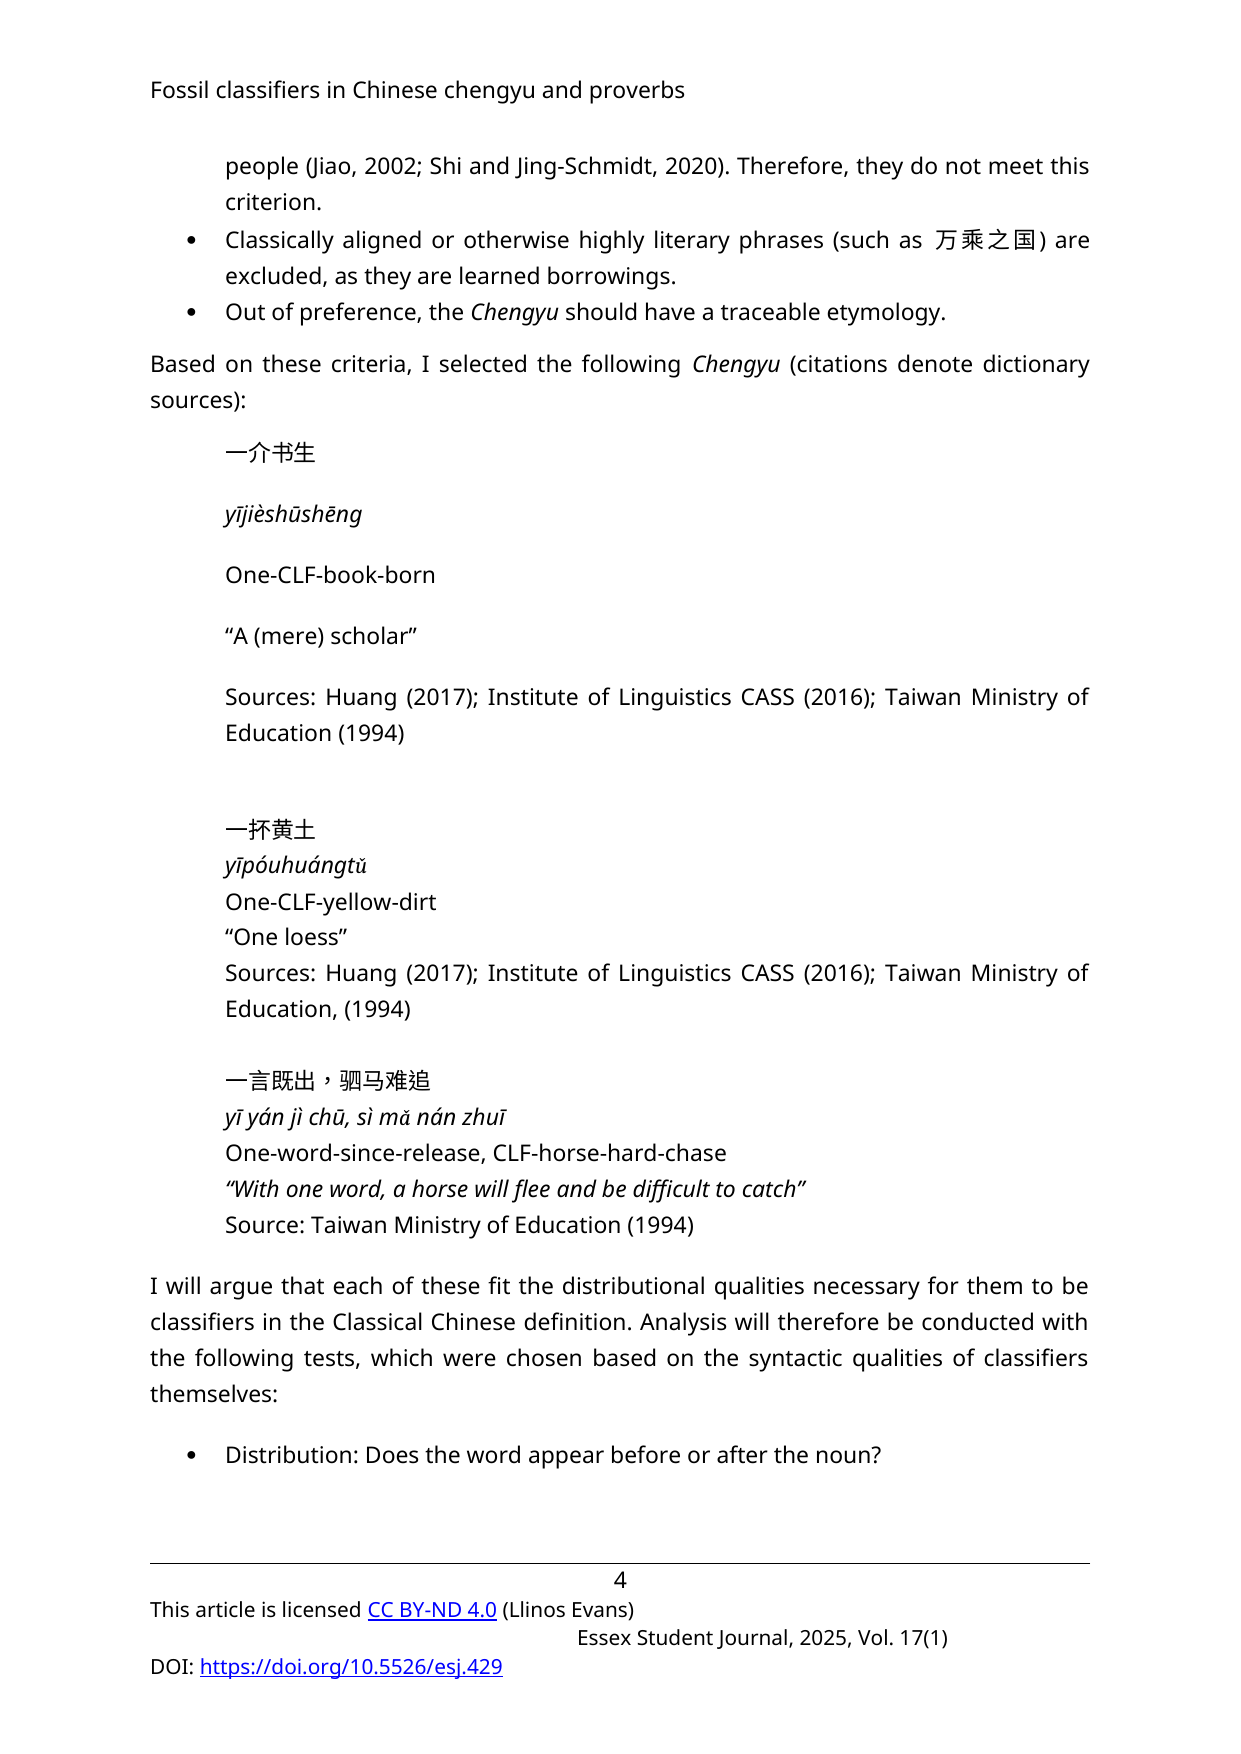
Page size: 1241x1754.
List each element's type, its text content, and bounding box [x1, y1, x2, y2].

list Sources: Huang (2017); Institute of Linguistics CASS (2016); Taiwan Ministry of Education, (1994) [225, 957, 1090, 1024]
list Out of preference, the Chengyu should have a traceable etymology. [187, 296, 1090, 327]
text “A (mere) scholar” [225, 620, 1090, 651]
list One-word-since-release, CLF-horse-hard-chase [225, 1137, 1090, 1168]
list 一言既出，驷马难追 [225, 1065, 1090, 1096]
text Based on these criteria, I selected the following Chengyu (citations denote dictionary sources): [150, 348, 1090, 416]
list Classically aligned or otherwise highly literary phrases (such as 万乘之国) are excluded, as they are learned borrowings. [187, 222, 1090, 291]
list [187, 150, 1090, 217]
text I will argue that each of these fit the distributional qualities necessary for them to be classifiers in the Classical Chinese definition. Analysis will therefore be conducted with the following tests, which were chosen based on the syntactic qualities of classifiers themselves: [150, 1270, 1090, 1409]
list Source: Taiwan Ministry of Education (1994) [225, 1209, 1090, 1240]
list yīpóuhuángtǔ [225, 849, 1090, 881]
text One-CLF-book-born [225, 559, 1090, 590]
list yī yán jì chū, sì mǎ nán zhuī [225, 1101, 1090, 1132]
text Sources: Huang (2017); Institute of Linguistics CASS (2016); Taiwan Ministry of Education (1994) [225, 681, 1090, 748]
list One-CLF-yellow-dirt [225, 885, 1090, 917]
text 一介书生 [225, 437, 1090, 468]
list “With one word, a horse will flee and be difficult to catch” [225, 1173, 1090, 1204]
list 一抔黄土 [225, 813, 1090, 845]
list “One loess” [225, 921, 1090, 953]
text yījièshūshēng [225, 498, 1090, 529]
list Distribution: Does the word appear before or after the noun? [187, 1438, 1090, 1470]
